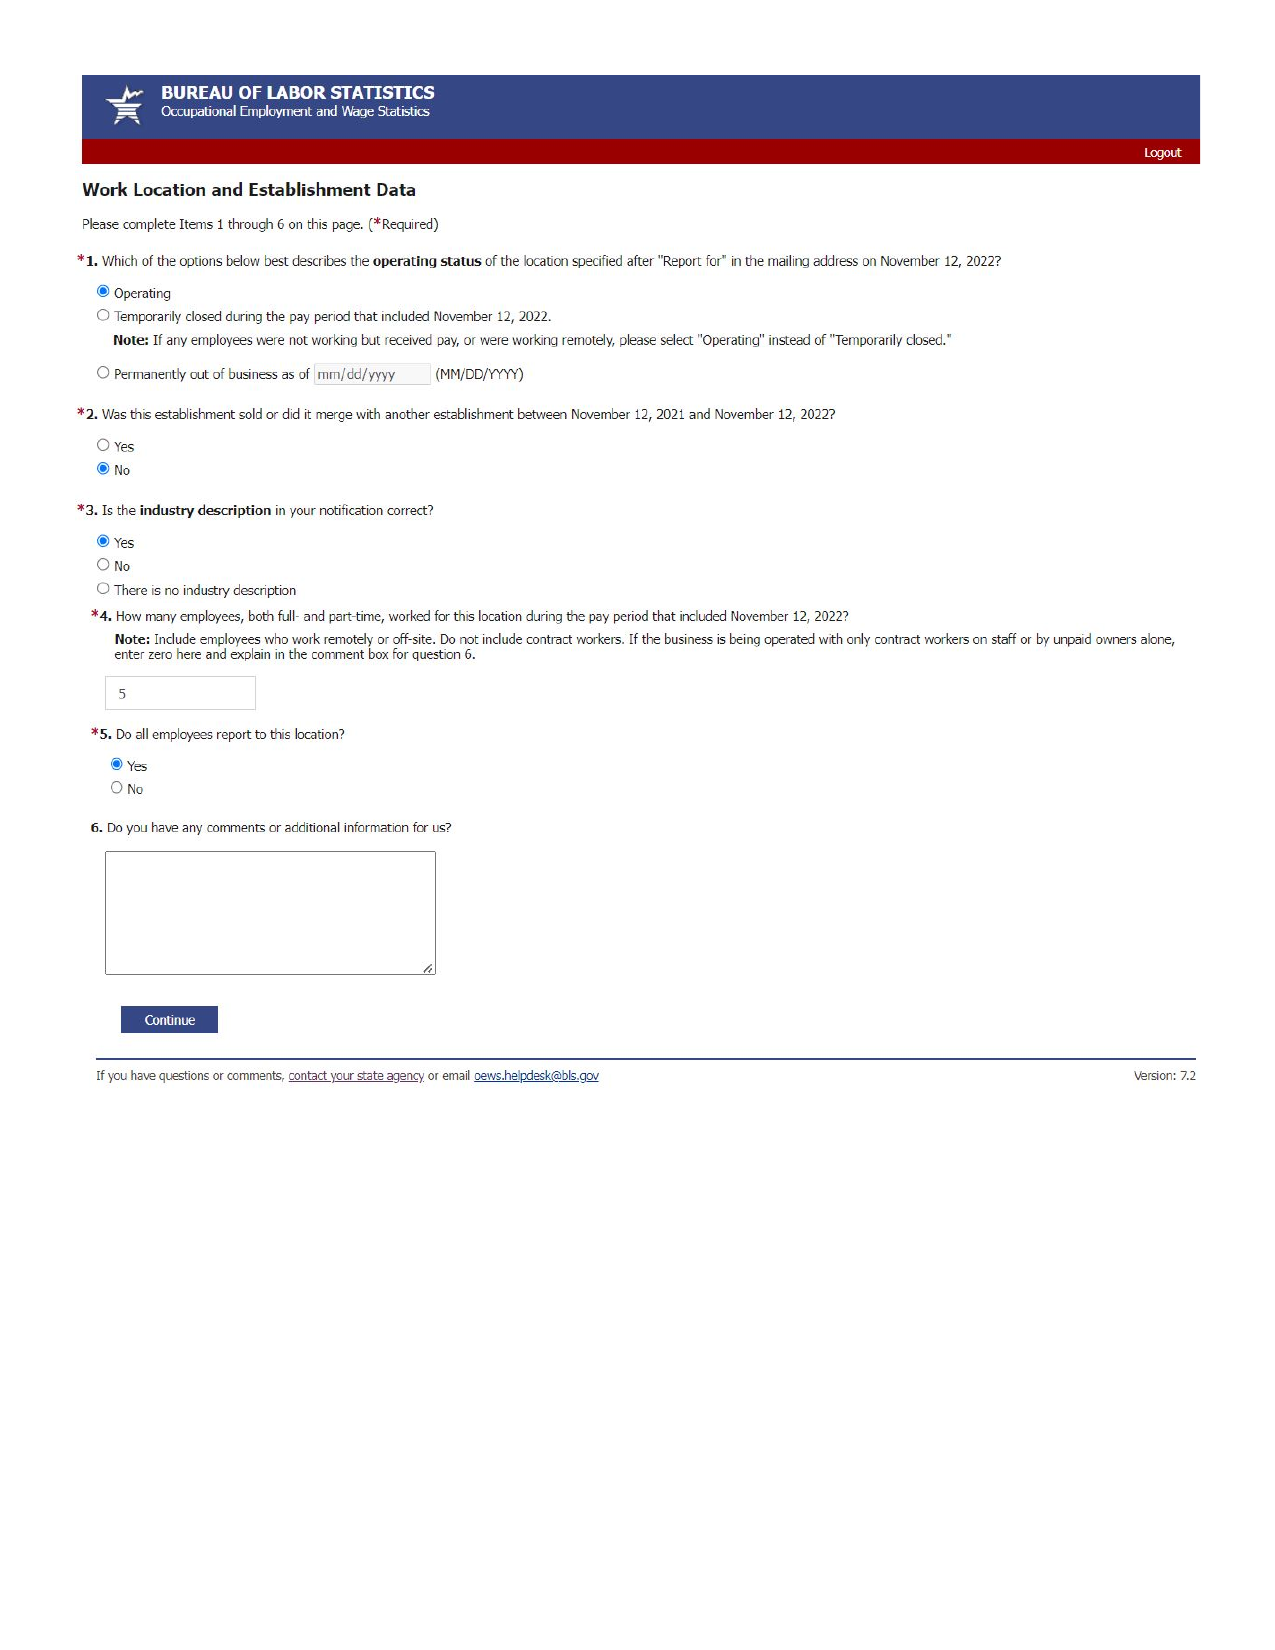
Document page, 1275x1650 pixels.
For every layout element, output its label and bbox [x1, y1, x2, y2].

picture [75, 75, 1200, 603]
picture [75, 604, 1200, 1092]
